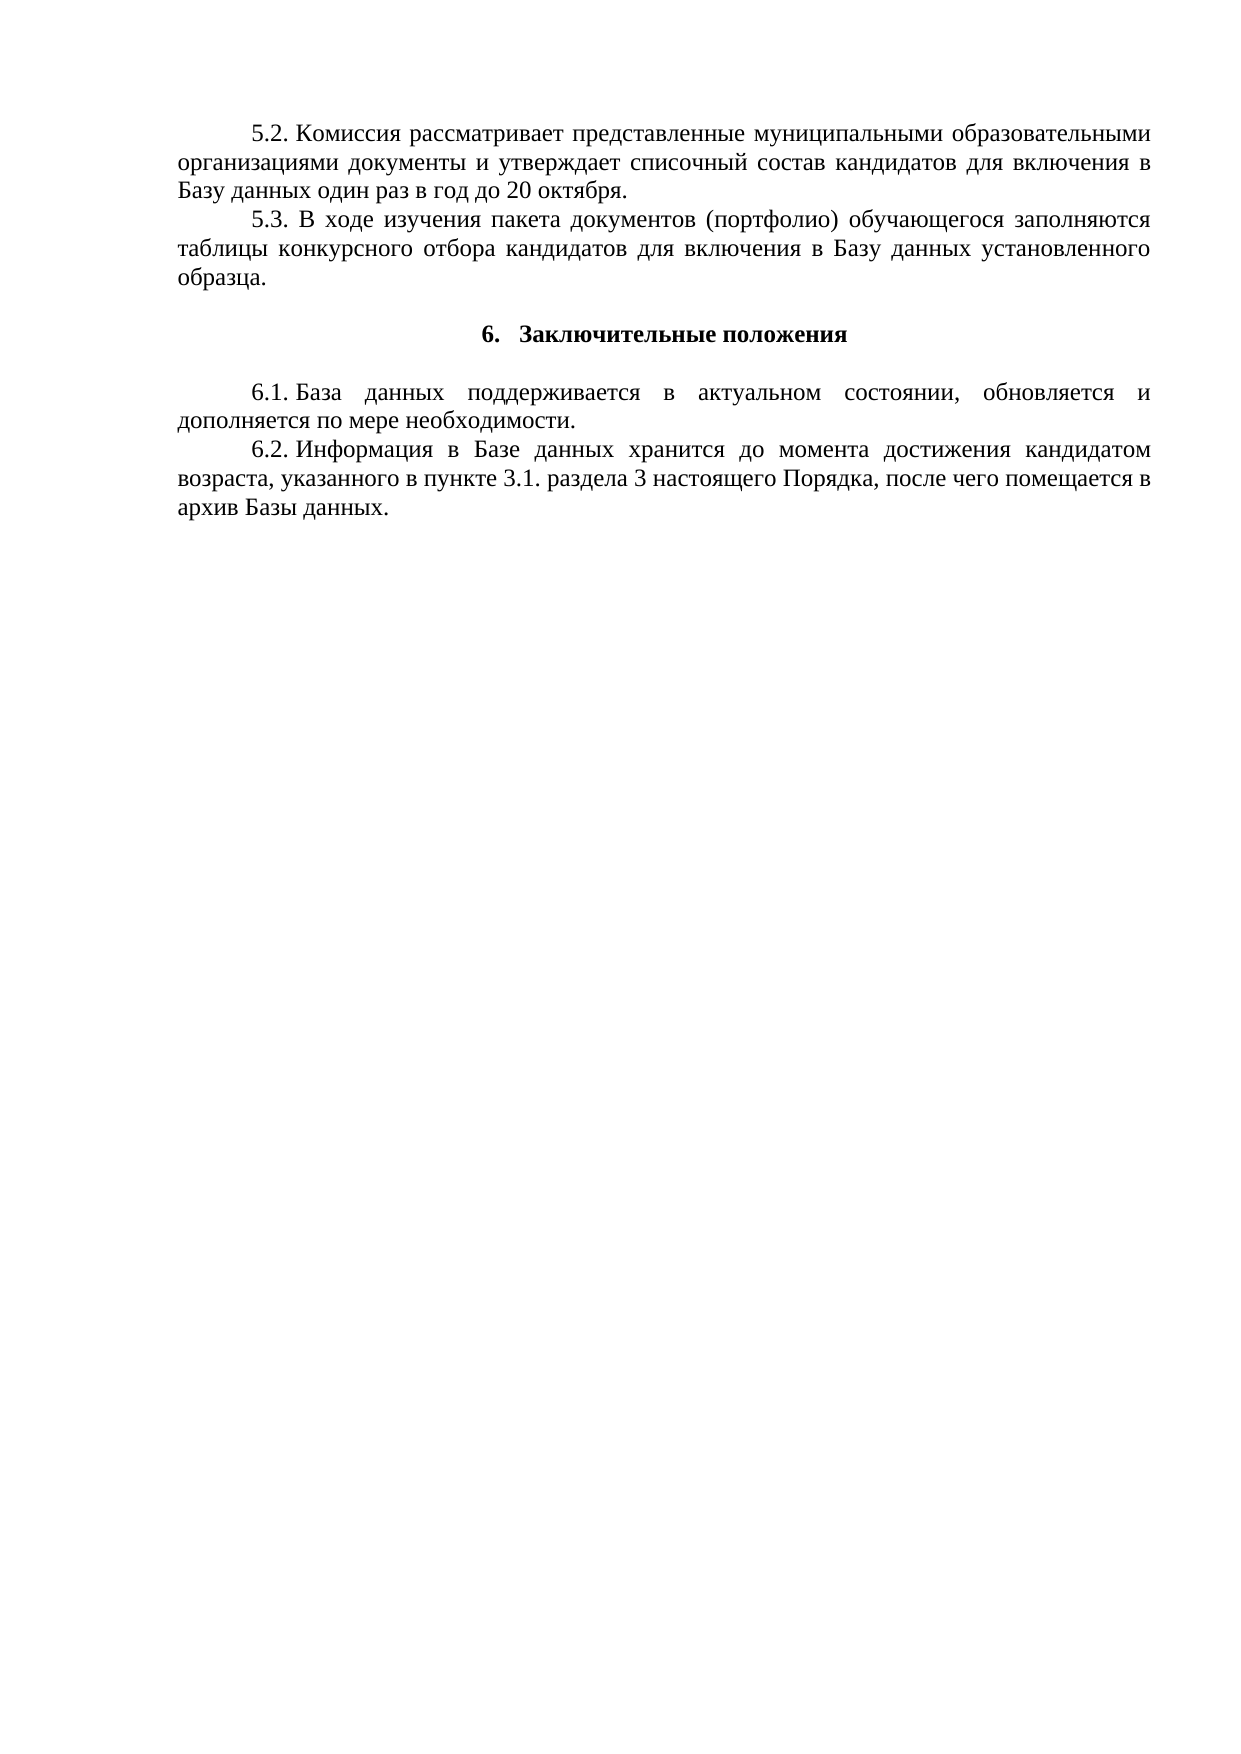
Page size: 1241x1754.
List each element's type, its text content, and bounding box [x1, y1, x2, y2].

list Комиссия рассматривает представленные муниципальными образовательными организациями документы и утверждает списочный состав кандидатов для включения в Базу данных один раз в год до 20 октября. [177, 118, 1152, 204]
text 5.3. В ходе изучения пакета документов (портфолио) обучающегося заполняются таблицы конкурсного отбора кандидатов для включения в Базу данных установленного образца. [177, 204, 1152, 291]
list Заключительные положения [177, 319, 1152, 348]
list База данных поддерживается в актуальном состоянии, обновляется и дополняется по мере необходимости. [177, 377, 1152, 434]
list Информация в Базе данных хранится до момента достижения кандидатом возраста, указанного в пункте 3.1. раздела 3 настоящего Порядка, после чего помещается в архив Базы данных. [177, 434, 1152, 521]
